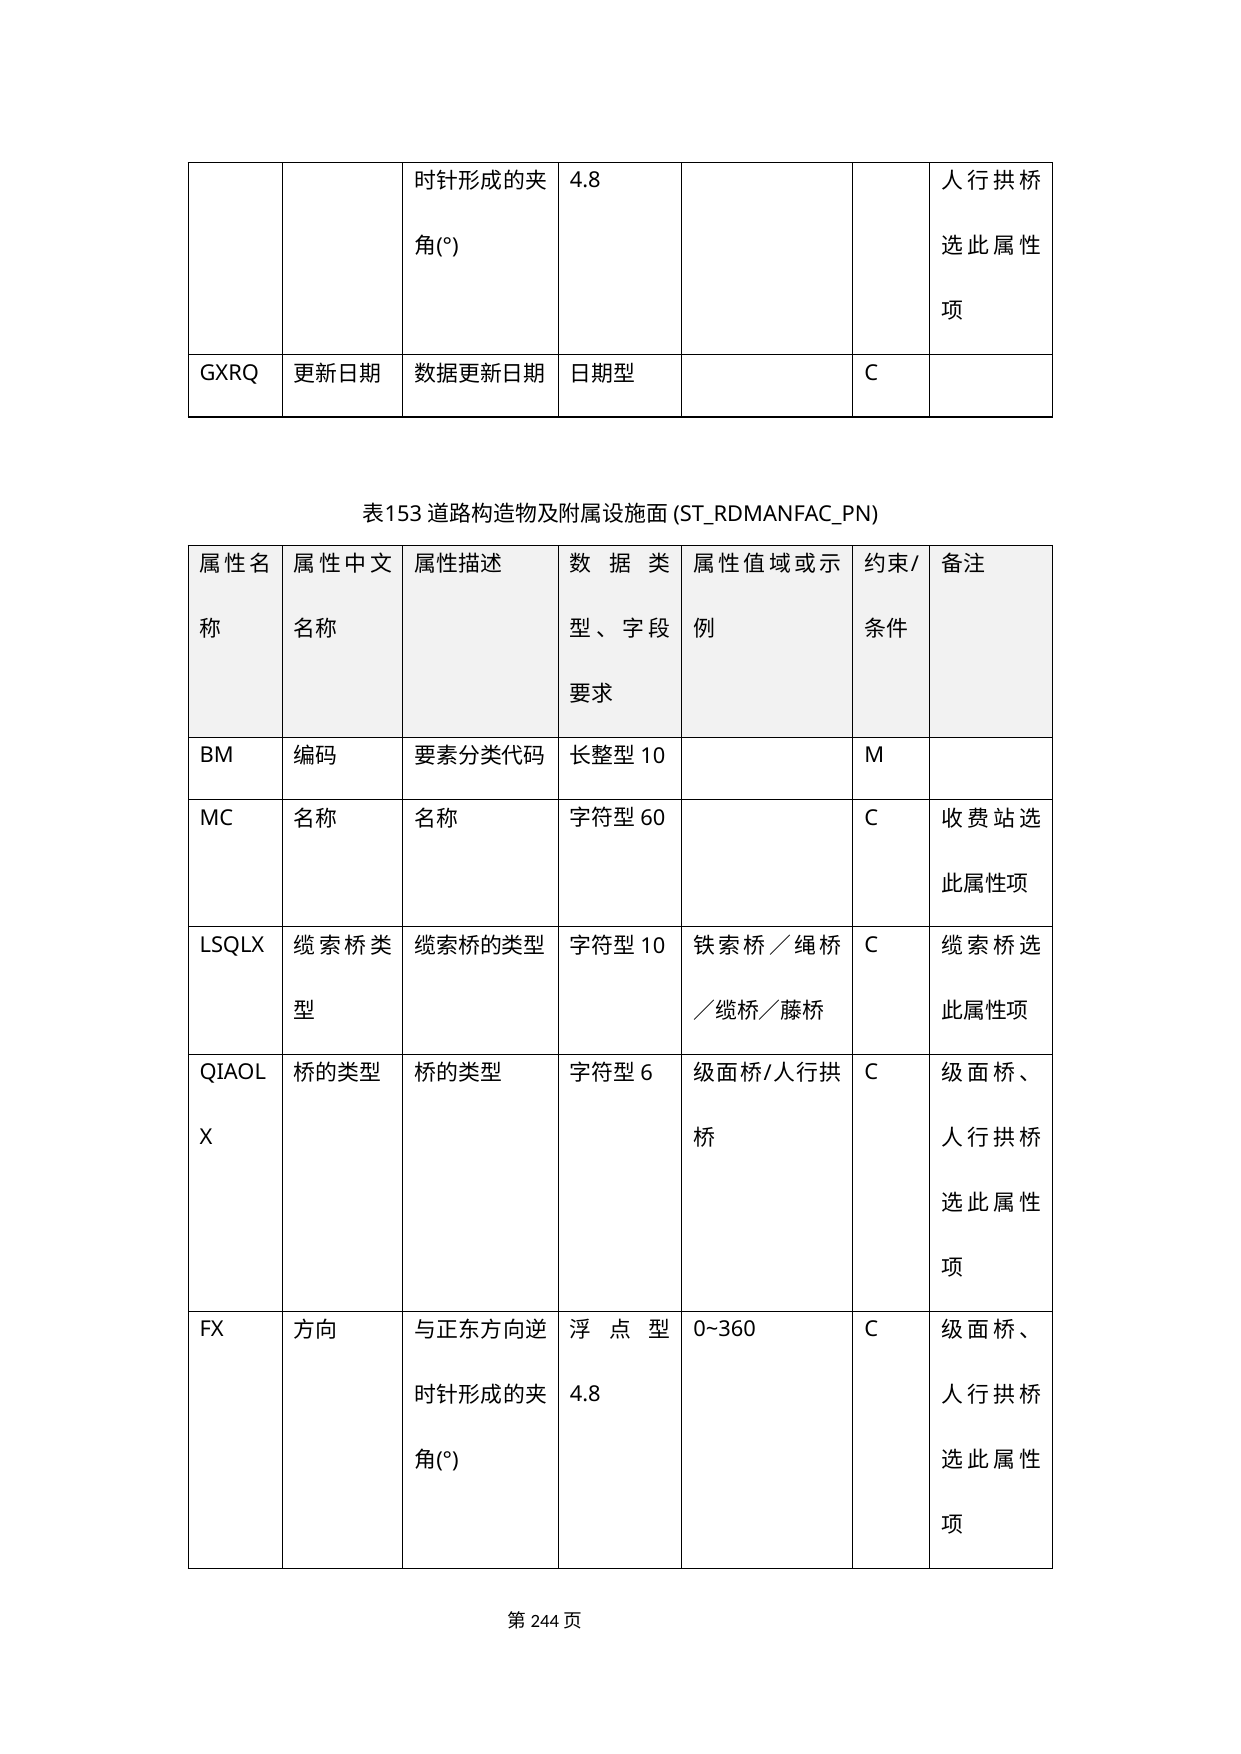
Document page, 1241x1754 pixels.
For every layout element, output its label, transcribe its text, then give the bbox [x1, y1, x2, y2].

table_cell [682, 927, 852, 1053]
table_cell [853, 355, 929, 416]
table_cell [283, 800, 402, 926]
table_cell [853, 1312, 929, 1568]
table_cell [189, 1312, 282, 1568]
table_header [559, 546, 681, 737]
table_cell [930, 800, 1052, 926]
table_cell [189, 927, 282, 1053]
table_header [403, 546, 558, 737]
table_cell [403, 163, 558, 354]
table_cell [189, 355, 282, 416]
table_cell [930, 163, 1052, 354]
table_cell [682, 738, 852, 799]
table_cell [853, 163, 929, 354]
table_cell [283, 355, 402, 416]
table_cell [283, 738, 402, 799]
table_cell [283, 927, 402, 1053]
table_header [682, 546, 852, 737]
list 道路构造物及附属设施面 (ST_RDMANFAC_PN) [187, 496, 1053, 528]
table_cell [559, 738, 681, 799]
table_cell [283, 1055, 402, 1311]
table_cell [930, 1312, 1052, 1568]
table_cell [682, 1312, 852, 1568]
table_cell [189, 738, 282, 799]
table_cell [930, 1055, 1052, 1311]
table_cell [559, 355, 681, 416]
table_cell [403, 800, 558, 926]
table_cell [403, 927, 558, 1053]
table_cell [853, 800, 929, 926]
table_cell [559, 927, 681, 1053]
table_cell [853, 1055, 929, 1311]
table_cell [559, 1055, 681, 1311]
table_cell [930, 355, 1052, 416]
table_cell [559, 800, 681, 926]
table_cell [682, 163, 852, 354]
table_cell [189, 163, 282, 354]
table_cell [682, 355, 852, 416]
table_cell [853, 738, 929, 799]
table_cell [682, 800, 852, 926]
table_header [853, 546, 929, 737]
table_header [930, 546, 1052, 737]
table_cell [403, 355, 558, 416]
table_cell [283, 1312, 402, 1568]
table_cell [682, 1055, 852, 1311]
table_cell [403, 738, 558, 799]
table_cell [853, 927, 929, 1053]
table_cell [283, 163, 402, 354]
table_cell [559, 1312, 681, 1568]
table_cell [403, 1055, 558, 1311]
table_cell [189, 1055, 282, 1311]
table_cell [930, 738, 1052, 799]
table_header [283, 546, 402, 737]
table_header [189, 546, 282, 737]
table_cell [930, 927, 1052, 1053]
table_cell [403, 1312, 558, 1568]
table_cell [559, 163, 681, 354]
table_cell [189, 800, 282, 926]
